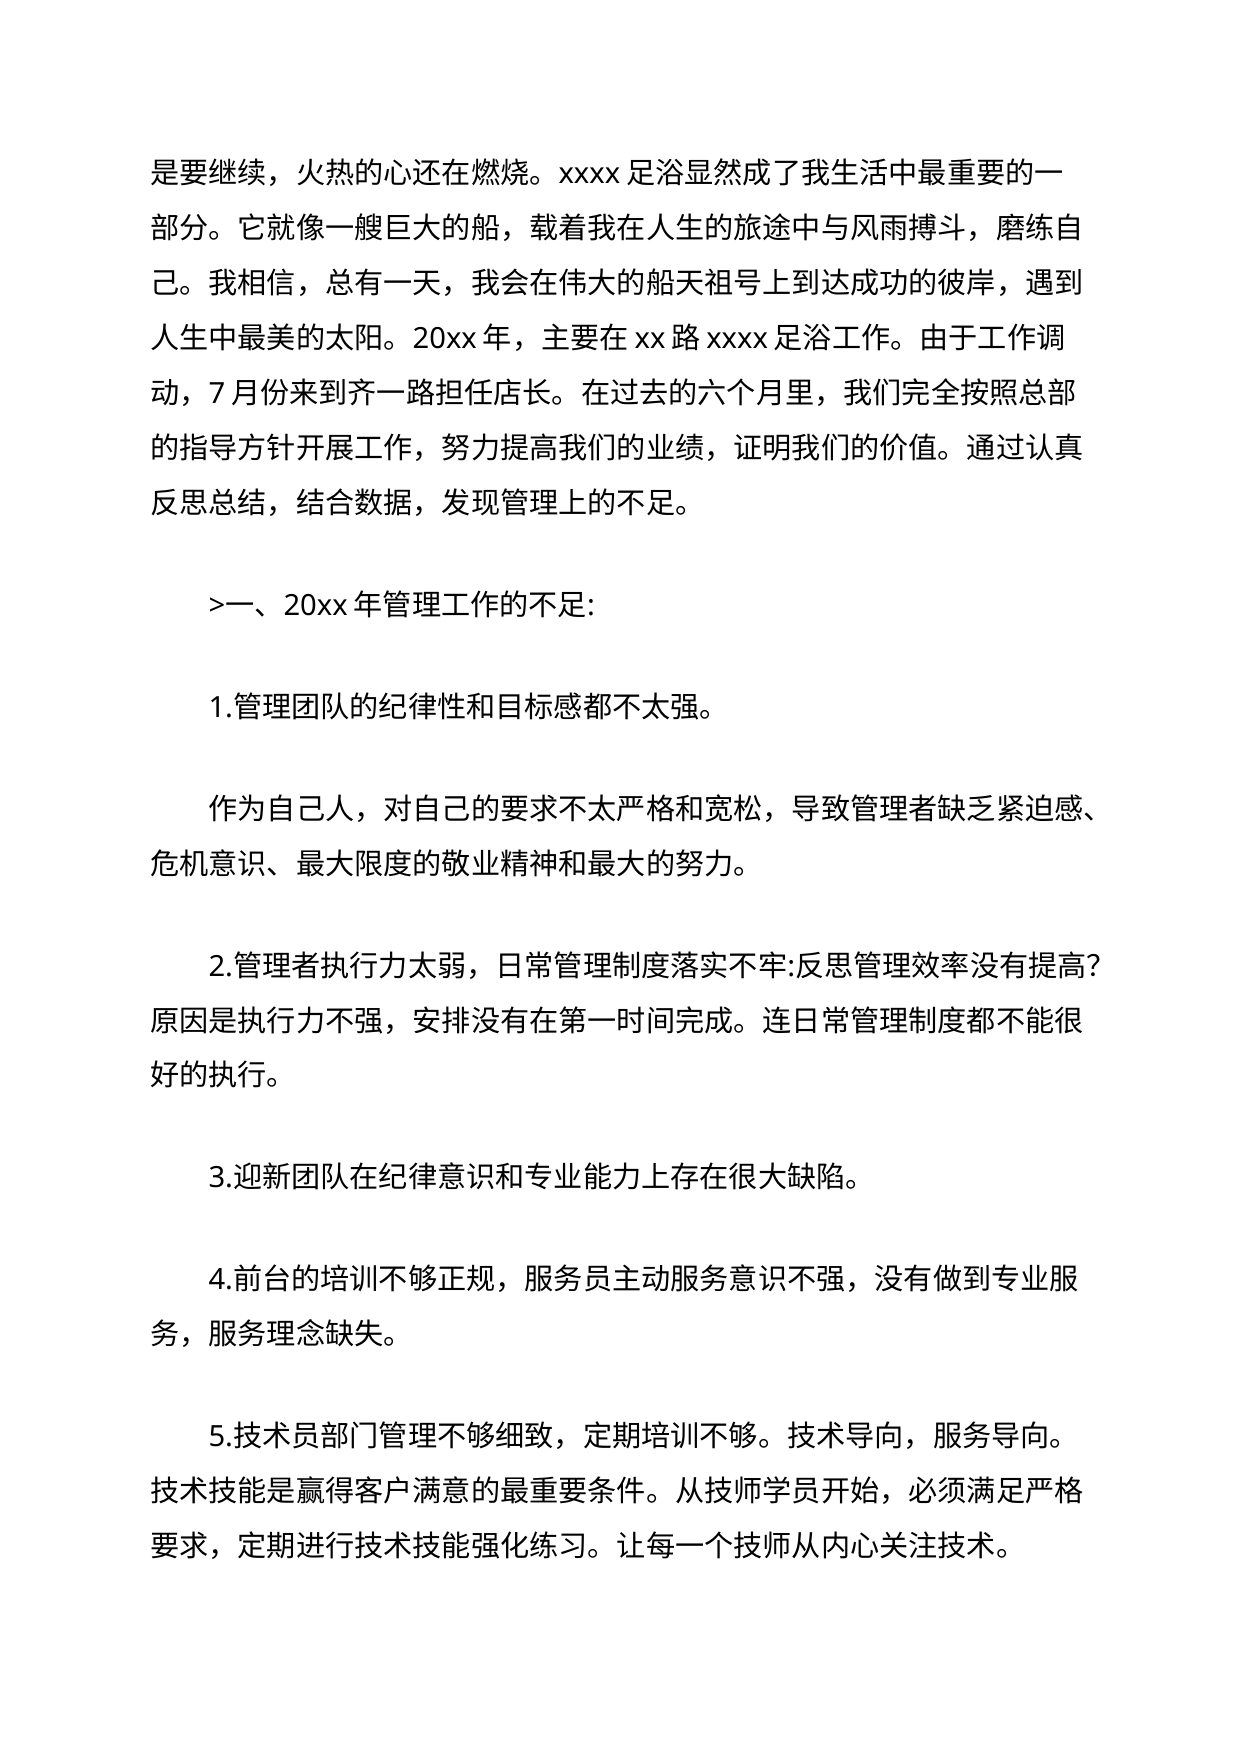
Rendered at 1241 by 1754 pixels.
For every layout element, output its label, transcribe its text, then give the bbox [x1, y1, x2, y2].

text 1.管理团队的纪律性和目标感都不太强。 [150, 683, 1090, 726]
text 作为自己人，对自己的要求不太严格和宽松，导致管理者缺乏紧迫感、危机意识、最大限度的敬业精神和最大的努力。 [150, 785, 1090, 883]
text 5.技术员部门管理不够细致，定期培训不够。技术导向，服务导向。技术技能是赢得客户满意的最重要条件。从技师学员开始，必须满足严格要求，定期进行技术技能强化练习。让每一个技师从内心关注技术。 [150, 1412, 1090, 1565]
text 3.迎新团队在纪律意识和专业能力上存在很大缺陷。 [150, 1154, 1090, 1196]
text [150, 150, 1090, 522]
text 2.管理者执行力太弱，日常管理制度落实不牢:反思管理效率没有提高？原因是执行力不强，安排没有在第一时间完成。连日常管理制度都不能很好的执行。 [150, 942, 1090, 1094]
text >一、20xx年管理工作的不足: [150, 581, 1090, 624]
text 4.前台的培训不够正规，服务员主动服务意识不强，没有做到专业服务，服务理念缺失。 [150, 1256, 1090, 1353]
